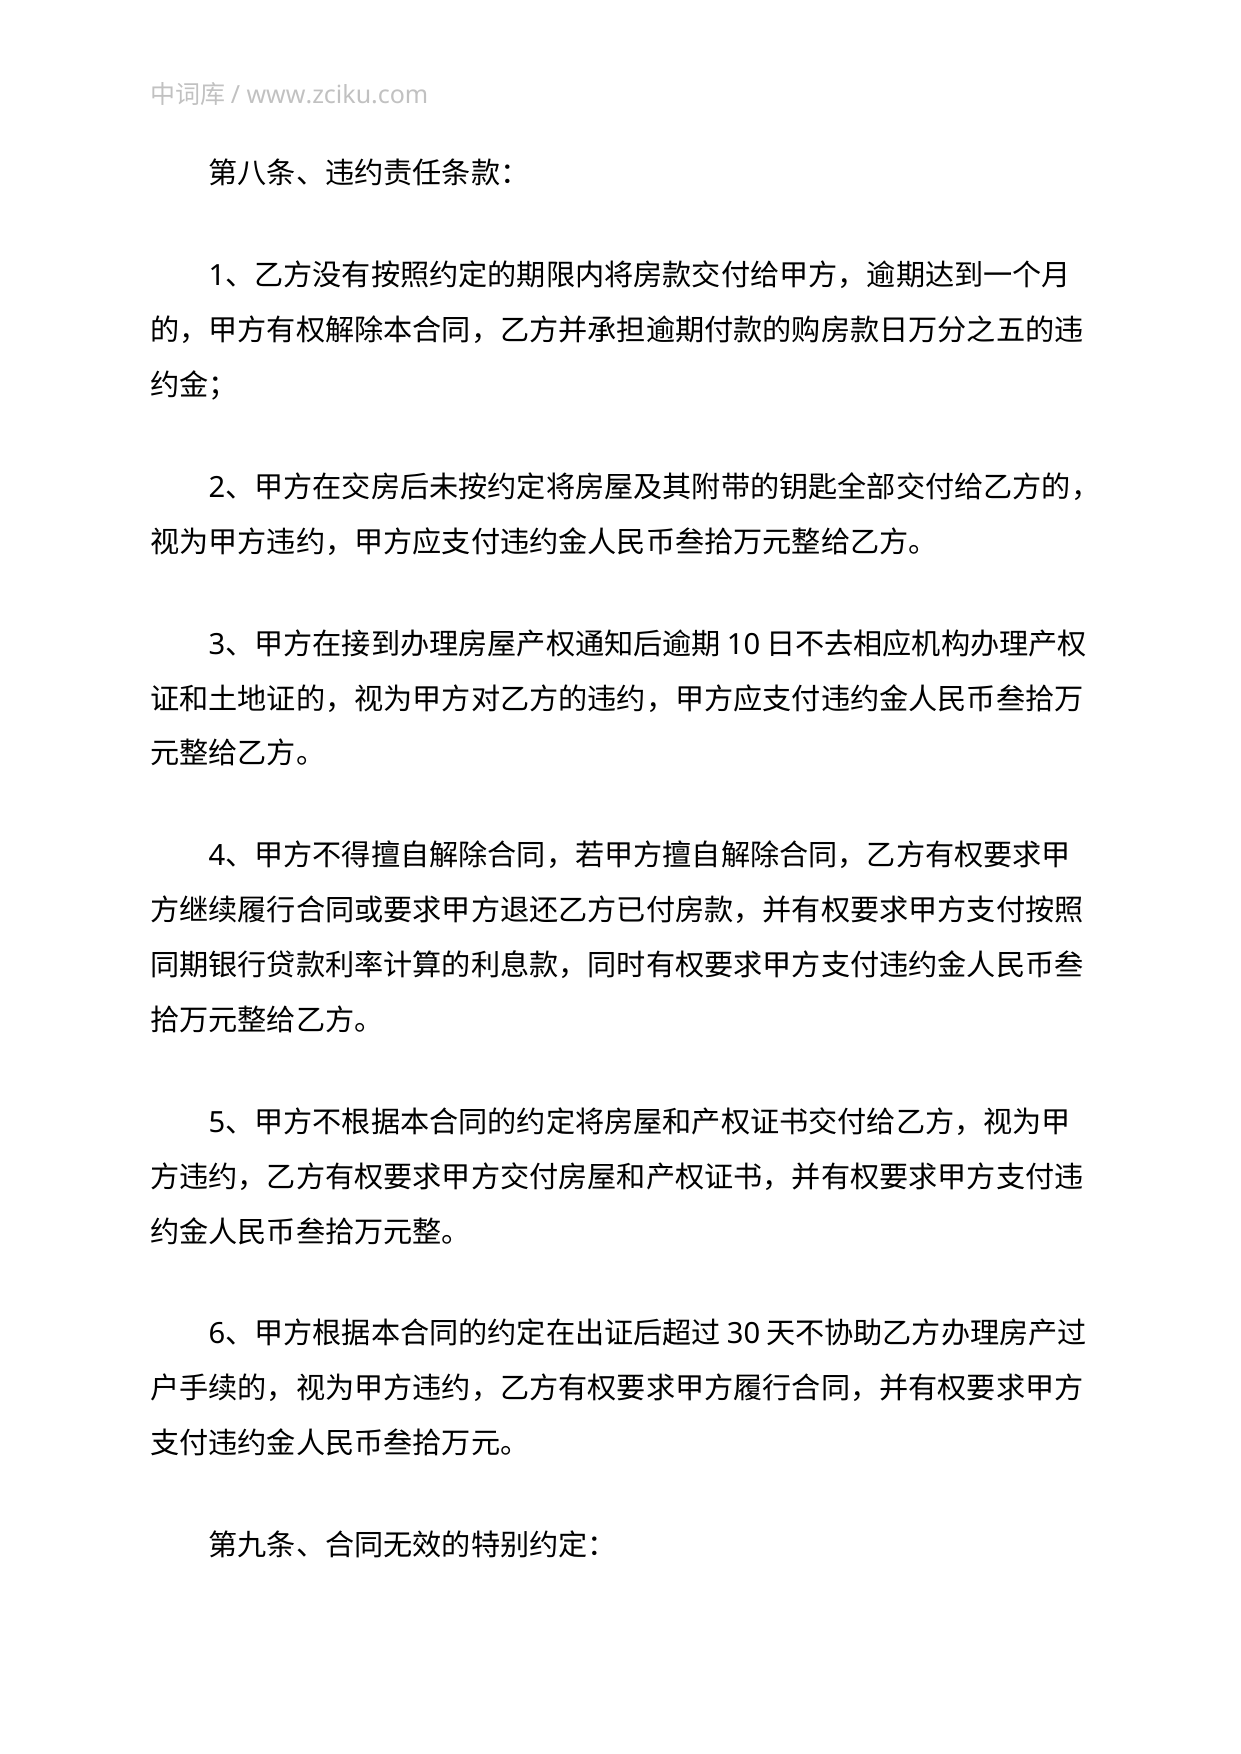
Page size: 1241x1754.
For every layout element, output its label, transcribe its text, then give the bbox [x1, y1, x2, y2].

text 4、甲方不得擅自解除合同，若甲方擅自解除合同，乙方有权要求甲方继续履行合同或要求甲方退还乙方已付房款，并有权要求甲方支付按照同期银行贷款利率计算的利息款，同时有权要求甲方支付违约金人民币叁拾万元整给乙方。 [150, 832, 1090, 1039]
text 2、甲方在交房后未按约定将房屋及其附带的钥匙全部交付给乙方的，视为甲方违约，甲方应支付违约金人民币叁拾万元整给乙方。 [150, 463, 1090, 561]
text 1、乙方没有按照约定的期限内将房款交付给甲方，逾期达到一个月的，甲方有权解除本合同，乙方并承担逾期付款的购房款日万分之五的违约金； [150, 252, 1090, 404]
text 6、甲方根据本合同的约定在出证后超过30天不协助乙方办理房产过户手续的，视为甲方违约，乙方有权要求甲方履行合同，并有权要求甲方支付违约金人民币叁拾万元。 [150, 1310, 1090, 1462]
text 第九条、合同无效的特别约定： [150, 1522, 1090, 1564]
text 5、甲方不根据本合同的约定将房屋和产权证书交付给乙方，视为甲方违约，乙方有权要求甲方交付房屋和产权证书，并有权要求甲方支付违约金人民币叁拾万元整。 [150, 1098, 1090, 1251]
text 第八条、违约责任条款： [150, 150, 1090, 192]
text 3、甲方在接到办理房屋产权通知后逾期10日不去相应机构办理产权证和土地证的，视为甲方对乙方的违约，甲方应支付违约金人民币叁拾万元整给乙方。 [150, 620, 1090, 772]
